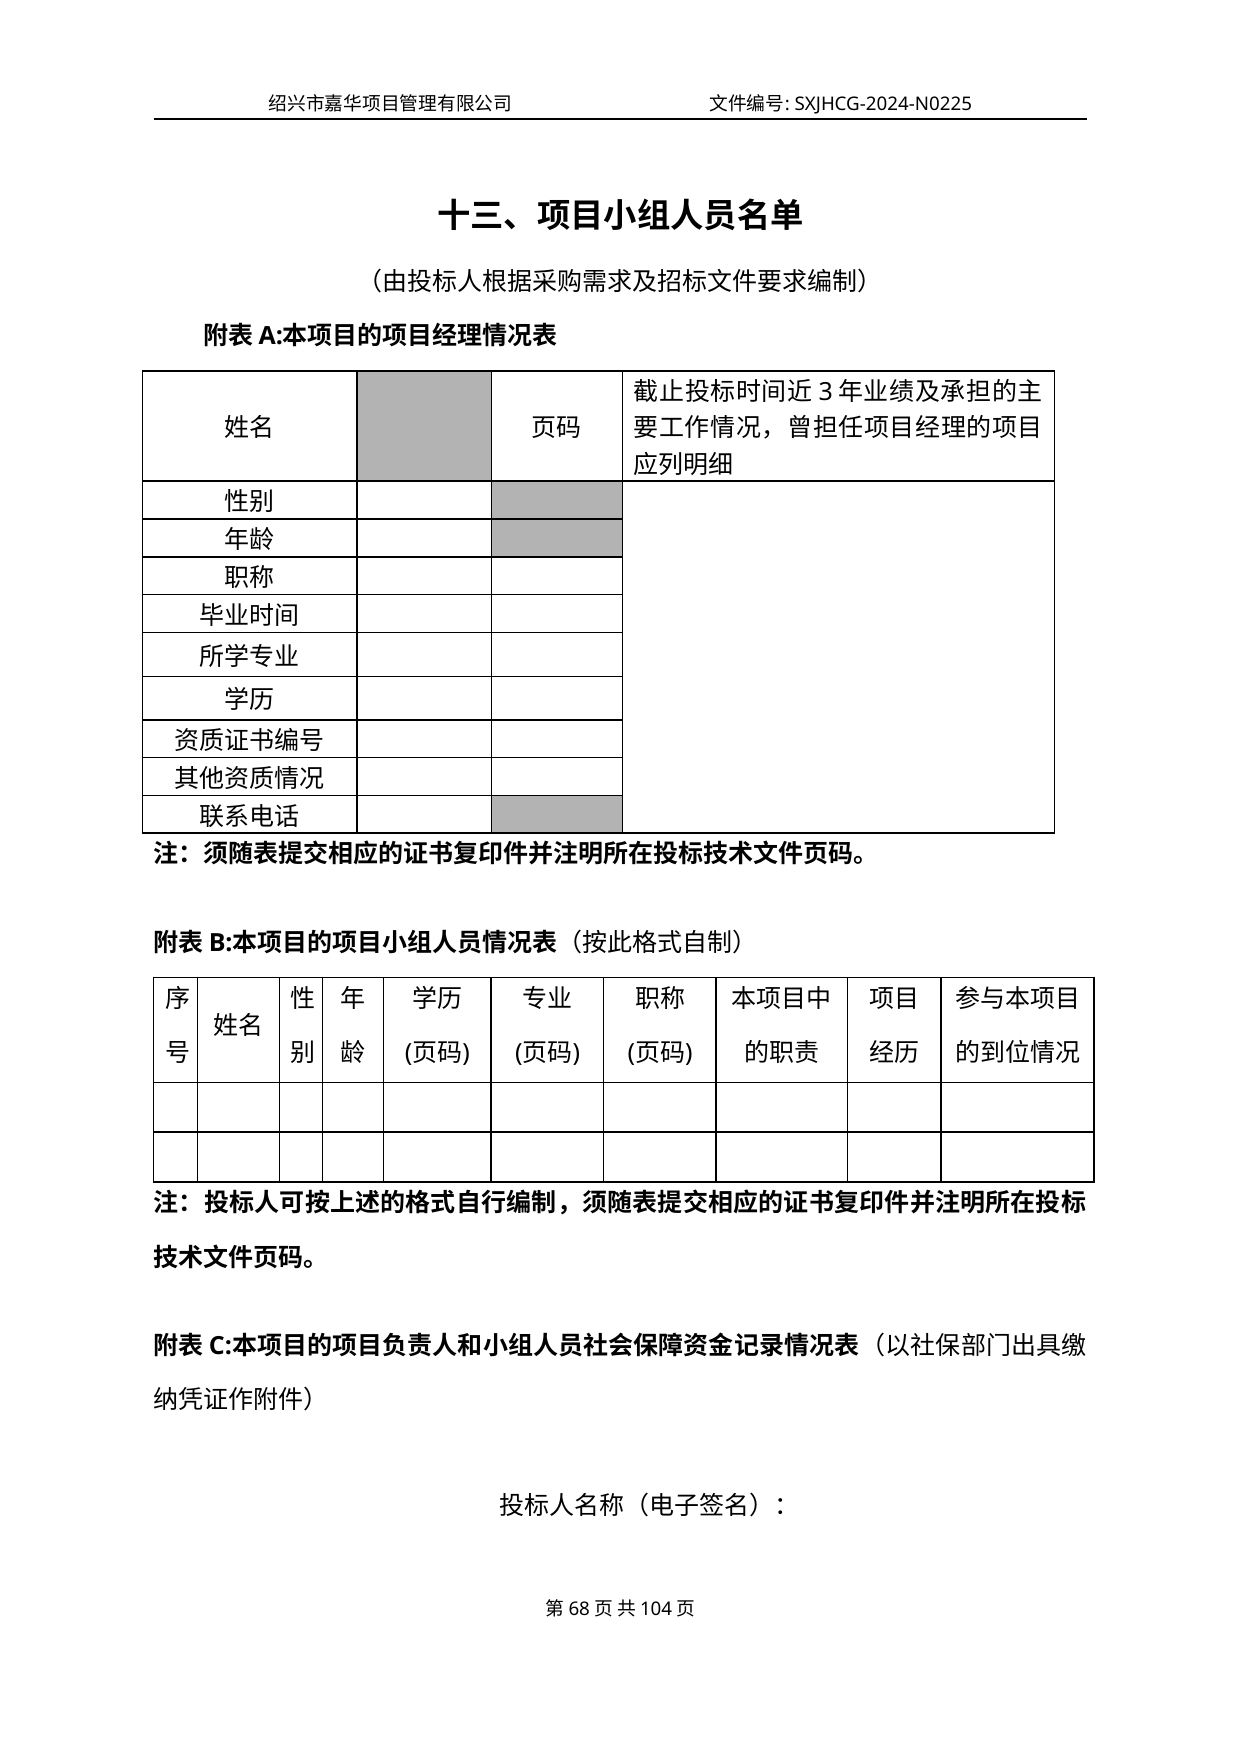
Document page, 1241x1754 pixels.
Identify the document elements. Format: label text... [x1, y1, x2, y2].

table_header 姓名 [143, 372, 356, 480]
table_cell 职称 [143, 558, 356, 594]
table_cell [358, 721, 491, 757]
table_cell [154, 1083, 197, 1131]
table_cell [358, 758, 491, 794]
table_cell 性别 [143, 482, 356, 518]
table_cell [492, 482, 622, 518]
table_cell [717, 1133, 847, 1181]
table_cell [198, 1133, 279, 1181]
text 附表B:本项目的项目小组人员情况表（按此格式自制） [153, 922, 1087, 958]
table_header 性别 [280, 978, 322, 1081]
table_cell [323, 1133, 383, 1181]
table_cell [384, 1133, 490, 1181]
table_cell [604, 1133, 715, 1181]
table_cell 资质证书编号 [143, 721, 356, 757]
table_cell [280, 1083, 322, 1131]
table_cell [154, 1133, 197, 1181]
table_cell [492, 558, 622, 594]
table_header 参与本项目的到位情况 [942, 978, 1093, 1081]
table_cell [358, 633, 491, 676]
text 附表C:本项目的项目负责人和小组人员社会保障资金记录情况表（以社保部门出具缴纳凭证作附件） [153, 1326, 1087, 1416]
table_cell [492, 1133, 603, 1181]
table_cell [358, 558, 491, 594]
table_header 学历 (页码) [384, 978, 490, 1081]
table_cell 学历 [143, 677, 356, 719]
text （由投标人根据采购需求及招标文件要求编制） [153, 261, 1087, 297]
text 注：须随表提交相应的证书复印件并注明所在投标技术文件页码。 [153, 834, 1087, 870]
table_header 专业 (页码) [492, 978, 603, 1081]
table_cell [358, 482, 491, 518]
text 注：投标人可按上述的格式自行编制，须随表提交相应的证书复印件并注明所在投标技术文件页码。 [153, 1183, 1087, 1273]
table_cell [323, 1083, 383, 1131]
table_cell [848, 1083, 940, 1131]
table_header 姓名 [198, 978, 279, 1081]
table_cell [623, 482, 1054, 832]
table_cell [942, 1133, 1093, 1181]
table_header 年龄 [323, 978, 383, 1081]
table_cell 年龄 [143, 520, 356, 556]
table_cell [492, 677, 622, 719]
table_header 职称 (页码) [604, 978, 715, 1081]
table_cell [358, 595, 491, 632]
table_cell [492, 595, 622, 632]
text 投标人名称（电子签名）： [153, 1485, 1087, 1522]
text 附表A:本项目的项目经理情况表 [153, 316, 1087, 352]
table_cell [492, 796, 622, 832]
table_cell [384, 1083, 490, 1131]
table_cell [492, 721, 622, 757]
table_header [358, 372, 491, 480]
table_cell [492, 520, 622, 556]
table_cell [492, 1083, 603, 1131]
table_cell [358, 677, 491, 719]
table_header 本项目中的职责 [717, 978, 847, 1081]
table_cell [280, 1133, 322, 1181]
table_cell [358, 520, 491, 556]
text 十三、项目小组人员名单 [153, 189, 1087, 237]
table_cell [604, 1083, 715, 1131]
table_cell 毕业时间 [143, 595, 356, 632]
table_header 项目经历 [848, 978, 940, 1081]
table_cell 其他资质情况 [143, 758, 356, 794]
table_cell [198, 1083, 279, 1131]
table_header 页码 [492, 372, 622, 480]
table_cell 联系电话 [143, 796, 356, 832]
table_cell [492, 758, 622, 794]
table_header 截止投标时间近3年业绩及承担的主要工作情况，曾担任项目经理的项目应列明细 [623, 372, 1054, 480]
table_cell [492, 633, 622, 676]
table_cell [717, 1083, 847, 1131]
table_cell [848, 1133, 940, 1181]
table_cell 所学专业 [143, 633, 356, 676]
table_header 序号 [154, 978, 197, 1081]
table_cell [358, 796, 491, 832]
table_cell [942, 1083, 1093, 1131]
